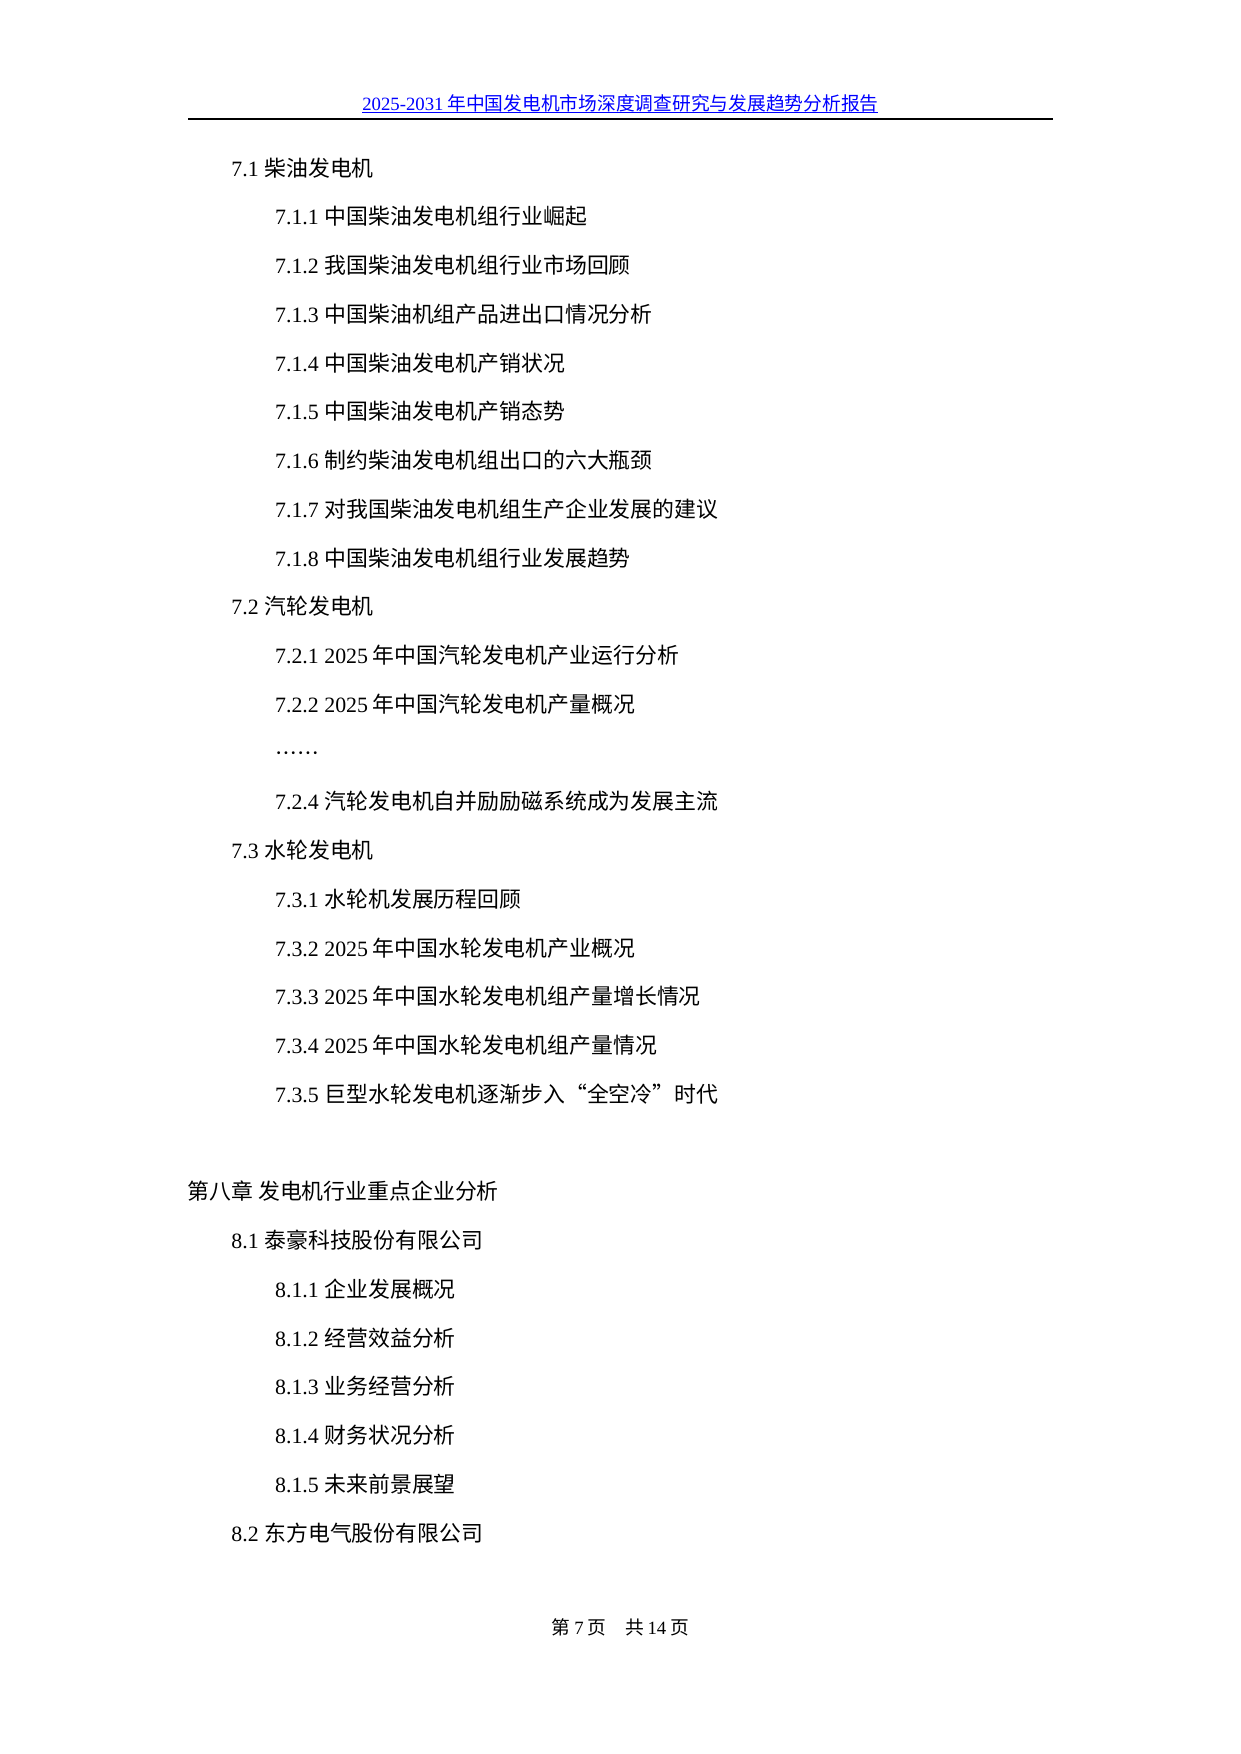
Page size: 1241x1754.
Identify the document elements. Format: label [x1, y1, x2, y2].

text [187, 150, 1053, 1548]
